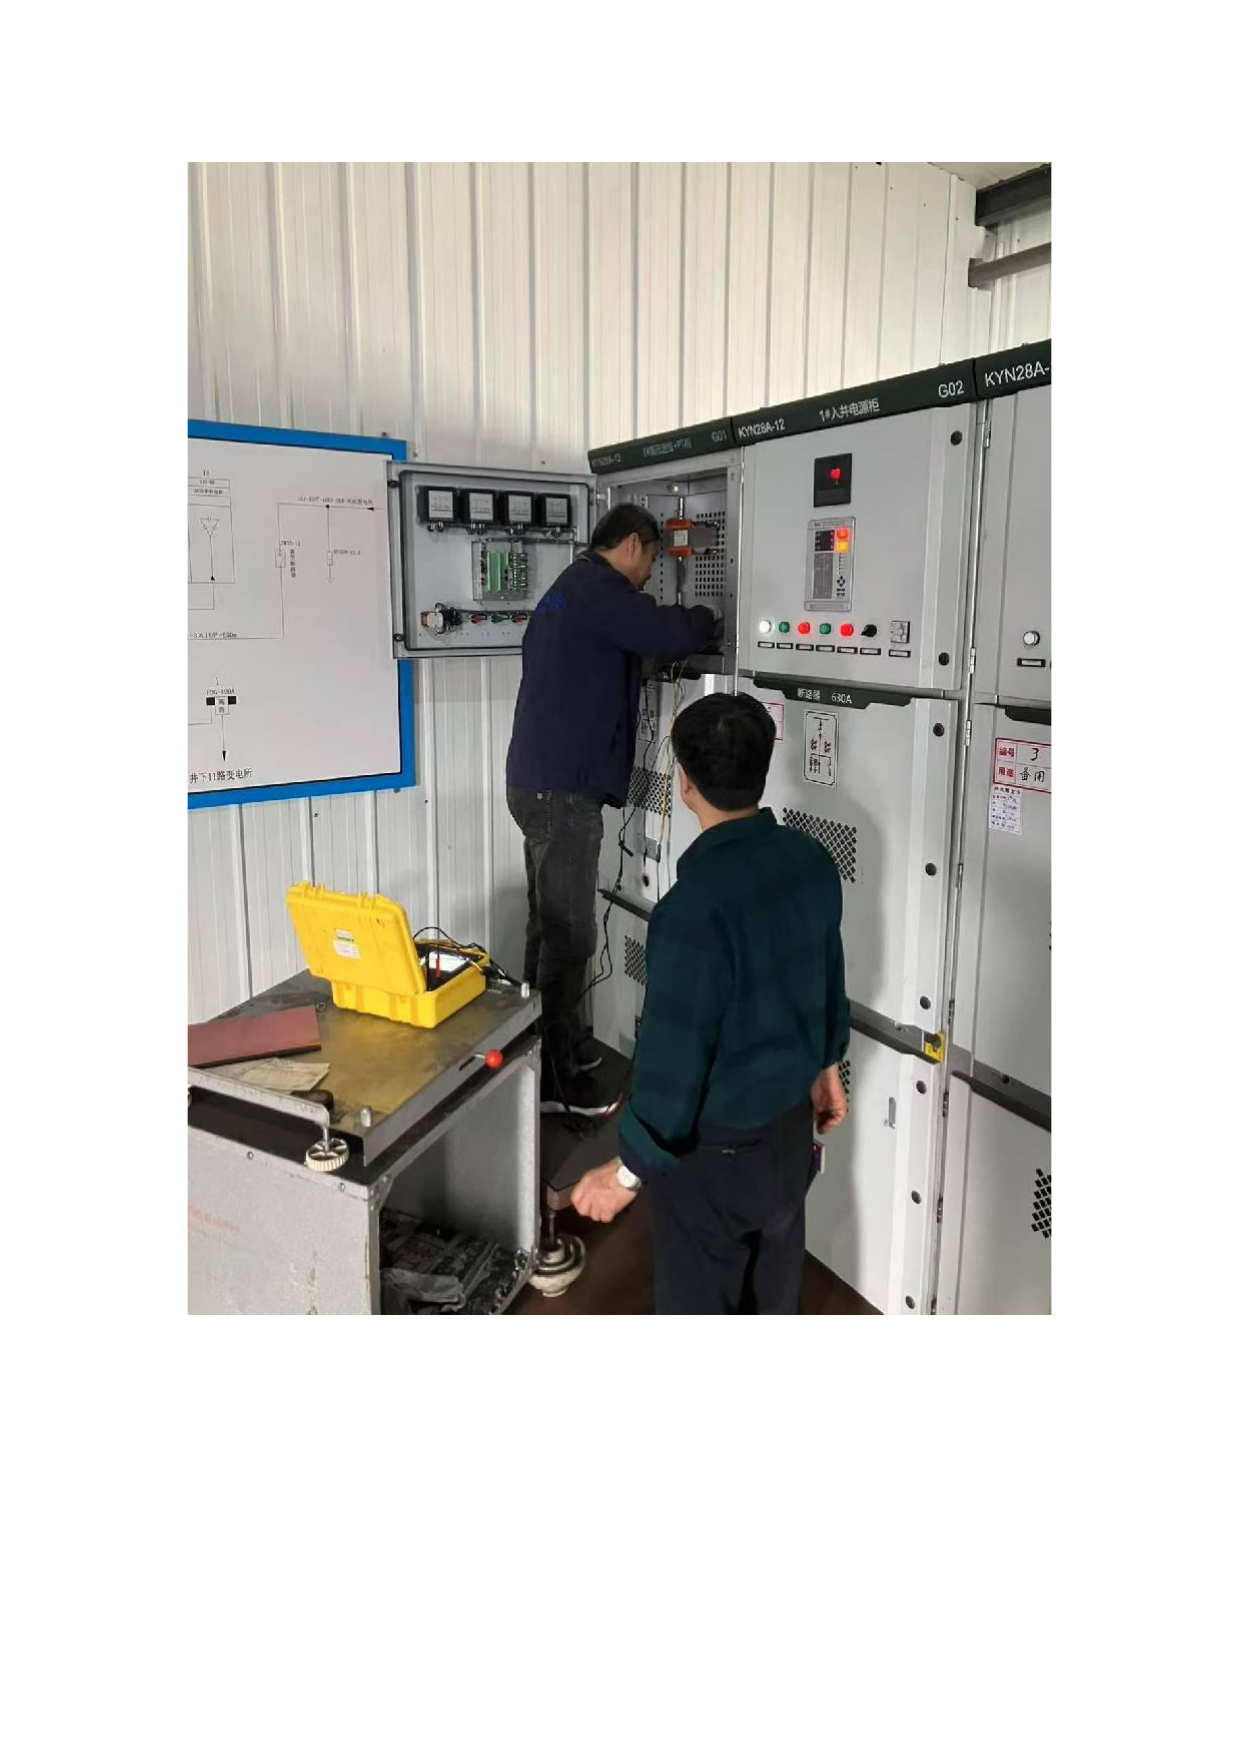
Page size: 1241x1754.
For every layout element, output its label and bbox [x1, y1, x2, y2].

picture [187, 162, 1052, 1315]
